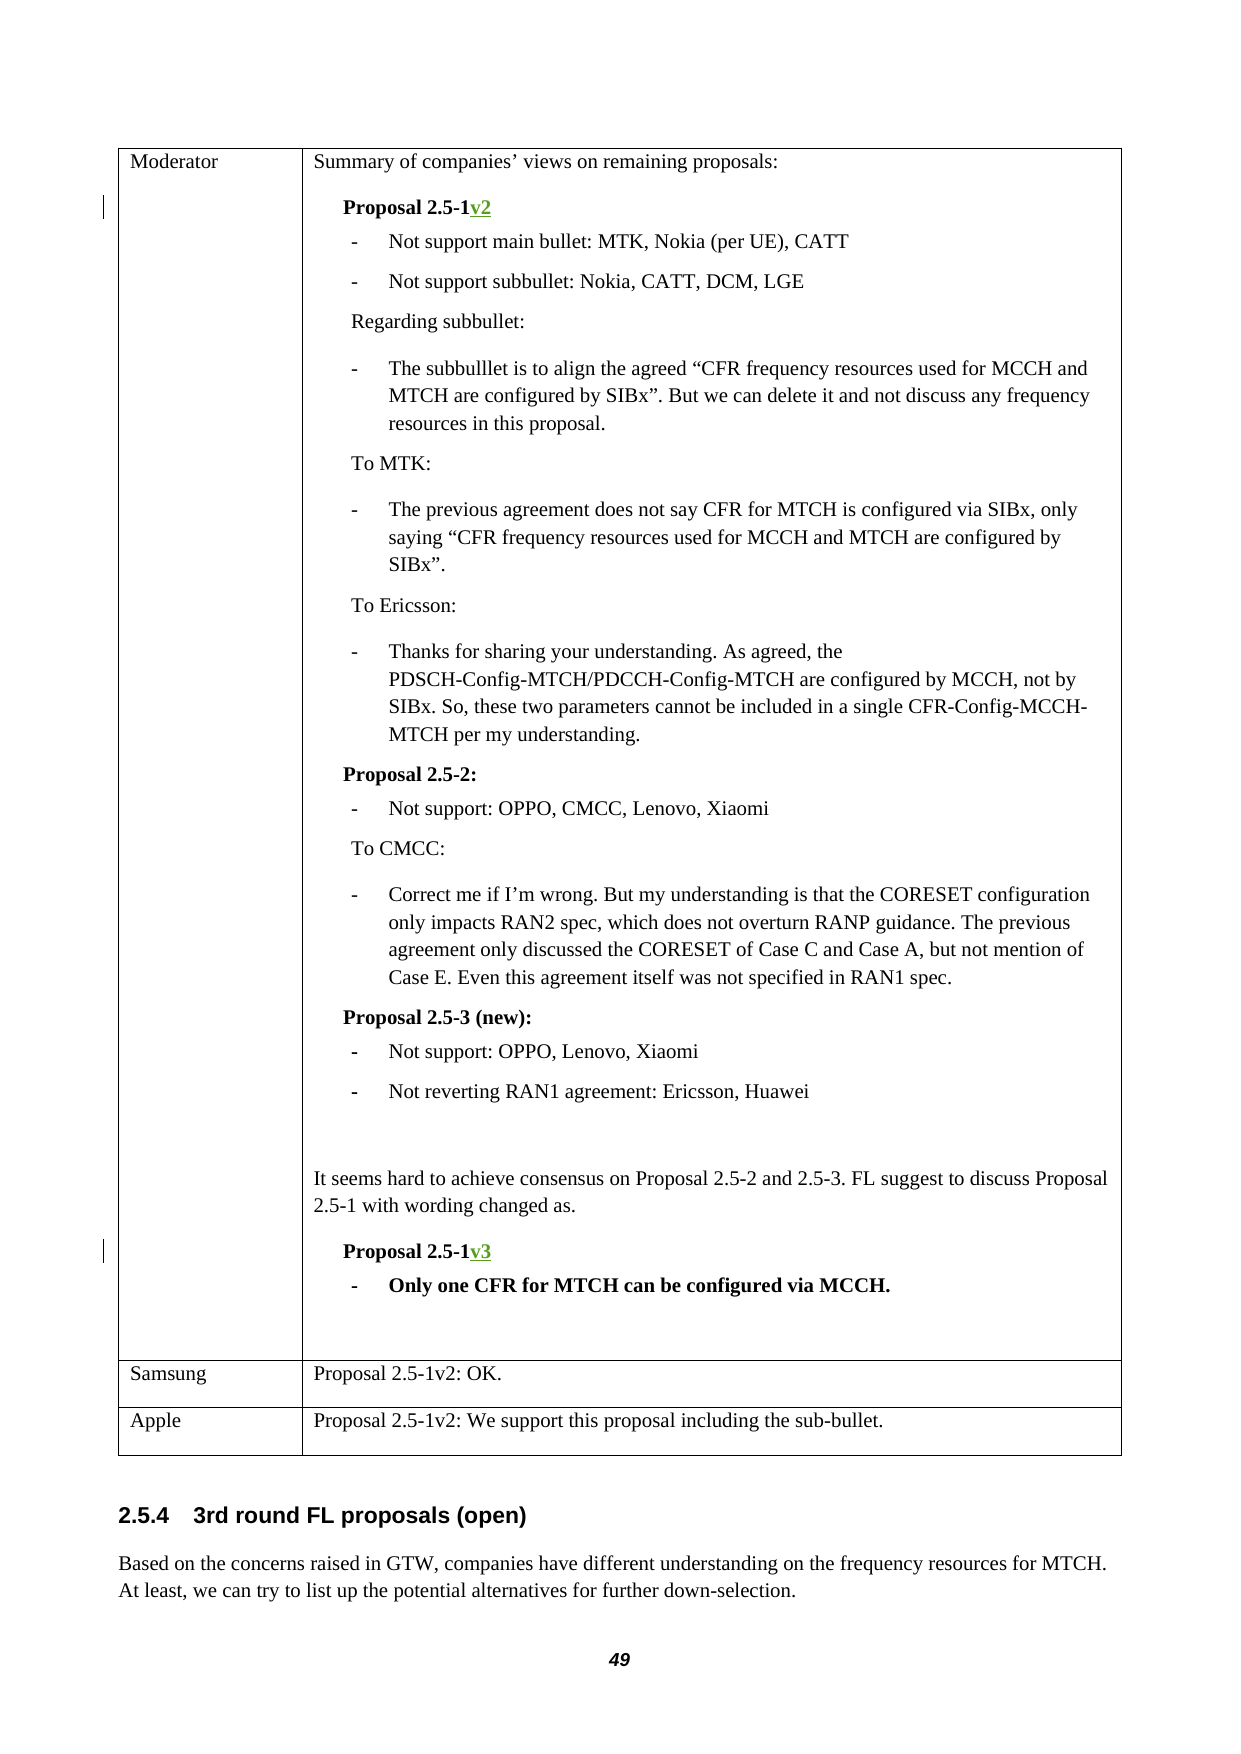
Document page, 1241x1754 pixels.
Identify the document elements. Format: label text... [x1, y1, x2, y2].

table_cell Moderator [119, 149, 302, 1360]
table_cell Proposal 2.5-1v2: OK. [303, 1361, 1121, 1407]
subtitle 3rd round FL proposals (open) [118, 1502, 1122, 1528]
text Based on the concerns raised in GTW, companies have different understanding on the frequency resources for MTCH. At least, we can try to list up the potential alternatives for further down-selection. [118, 1551, 1122, 1602]
table_cell Samsung [119, 1361, 302, 1407]
table_cell Apple [119, 1408, 302, 1454]
table_cell Proposal 2.5-1v2: We support this proposal including the sub-bullet. [303, 1408, 1121, 1454]
table_cell Summary of companies’ views on remaining proposals: Proposal 2.5-1 Not support main bullet: MTK, Nokia (per UE), CATT Not support subbullet: Nokia, CATT, DCM, LGE Regarding subbullet: The subbulllet is to align the agreed “CFR frequency resources used for MCCH and MTCH are configured by SIBx”. But we can delete it and not discuss any frequency resources in this proposal. To MTK: The previous agreement does not say CFR for MTCH is configured via SIBx, only saying “CFR frequency resources used for MCCH and MTCH are configured by SIBx”. To Ericsson: Thanks for sharing your understanding. As agreed, the PDSCH-Config-MTCH/PDCCH-Config-MTCH are configured by MCCH, not by SIBx. So, these two parameters cannot be included in a single CFR-Config-MCCH-MTCH per my understanding. Proposal 2.5-2: Not support: OPPO, CMCC, Lenovo, Xiaomi To CMCC: Correct me if I’m wrong. But my understanding is that the CORESET configuration only impacts RAN2 spec, which does not overturn RANP guidance. The previous agreement only discussed the CORESET of Case C and Case A, but not mention of Case E. Even this agreement itself was not specified in RAN1 spec. Proposal 2.5-3 (new): Not support: OPPO, Lenovo, Xiaomi Not reverting RAN1 agreement: Ericsson, Huawei It seems hard to achieve consensus on Proposal 2.5-2 and 2.5-3. FL suggest to discuss Proposal 2.5-1 with wording changed as. Proposal 2.5-1 Only one CFR for MTCH can be configured via MCCH. [303, 149, 1121, 1360]
